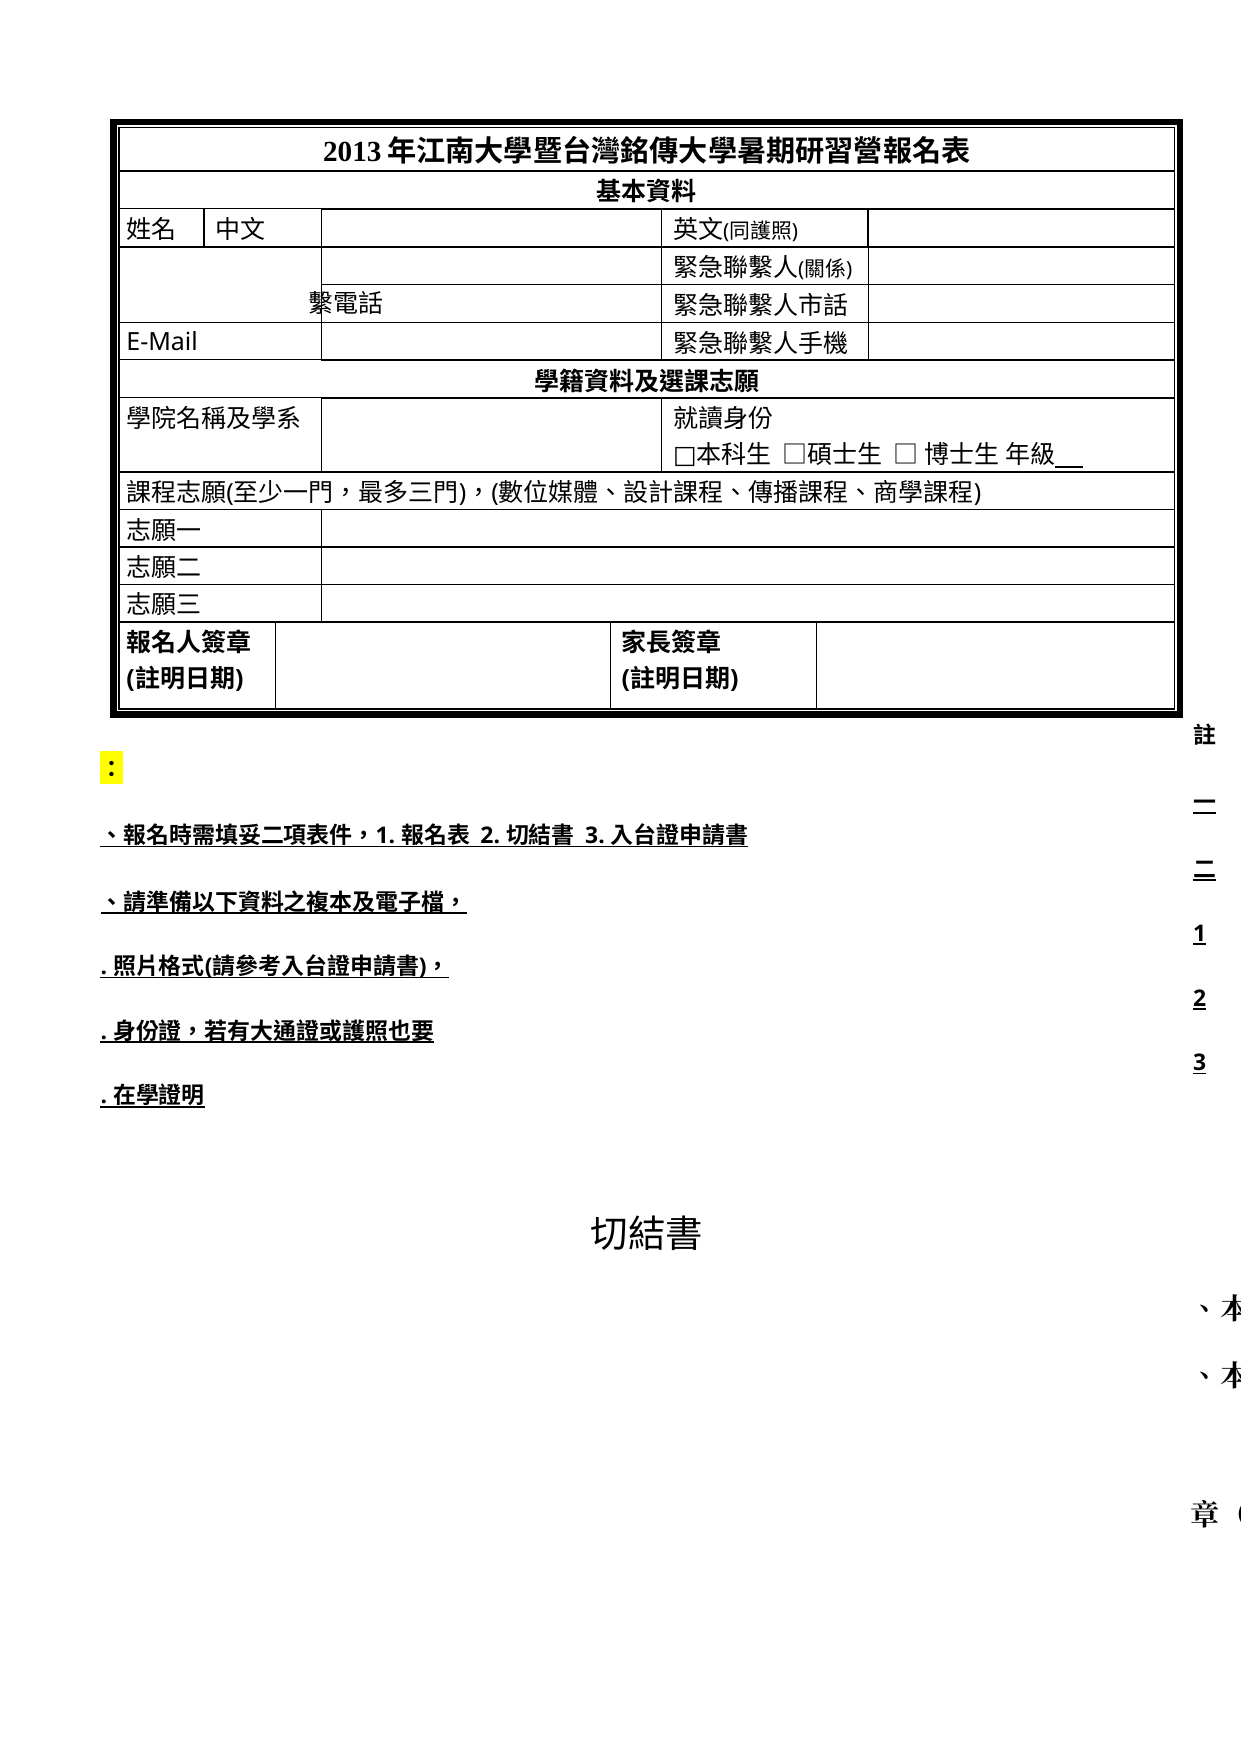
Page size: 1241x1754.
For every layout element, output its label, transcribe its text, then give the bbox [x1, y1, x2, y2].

table_cell 志願二 [120, 548, 321, 584]
table_cell 中文 [205, 209, 321, 246]
table_cell [322, 585, 1174, 621]
table_cell 家長簽章 (註明日期) [611, 623, 816, 708]
text 註： [100, 717, 1193, 784]
table_cell 學籍資料及選課志願 [120, 360, 1174, 397]
table_cell [869, 210, 1174, 246]
table_cell [869, 248, 1174, 284]
table_cell 緊急聯繫人手機 [662, 323, 868, 359]
table_cell [817, 623, 1174, 708]
table_cell [322, 548, 1174, 584]
table_header 2013年江南大學暨台灣銘傳大學暑期研習營報名表 [120, 128, 1174, 170]
table_cell 報名人簽章(註明日期) [120, 623, 275, 708]
table_cell 聯繫電話(市話) (手機) [120, 248, 321, 322]
table_cell 志願一 [120, 510, 321, 546]
text 一、報名時需填妥二項表件，1. 報名表 2. 切結書 3. 入台證申請書 [100, 784, 1193, 850]
table_cell 緊急聯繫人(關係) [662, 248, 868, 284]
text 簽章（加註日期）： [1191, 1464, 1240, 1531]
table_cell 課程志願(至少一門，最多三門)，(數位媒體、設計課程、傳播課程、商學課程) [120, 473, 1174, 509]
table_cell [322, 323, 661, 359]
text 3. 在學證明 [100, 1046, 1193, 1111]
table_cell [322, 510, 1174, 546]
table_cell [276, 623, 610, 708]
text 1. 照片格式(請參考入台證申請書)， [100, 917, 1193, 981]
table_cell [322, 248, 661, 284]
table_cell 就讀身份 □本科生 □碩士生 □ 博士生 年級 [662, 399, 1174, 471]
table_cell [322, 210, 661, 246]
table_cell 學院名稱及學系 [120, 398, 321, 471]
text 2. 身份證，若有大通證或護照也要 [100, 981, 1193, 1046]
table_cell 志願三 [120, 585, 321, 621]
table_cell E-Mail [120, 323, 321, 359]
table_cell 英文(同護照) [662, 210, 867, 246]
text 二、請準備以下資料之複本及電子檔， [100, 850, 1193, 917]
table_cell [322, 399, 661, 471]
table_cell 基本資料 [120, 172, 1174, 208]
table_cell 緊急聯繫人市話 [662, 285, 868, 322]
table_cell 姓名 [120, 209, 203, 246]
table_cell [869, 323, 1174, 359]
table_cell [869, 285, 1174, 322]
text 切結書 [100, 1204, 1193, 1259]
table_cell [322, 285, 661, 322]
